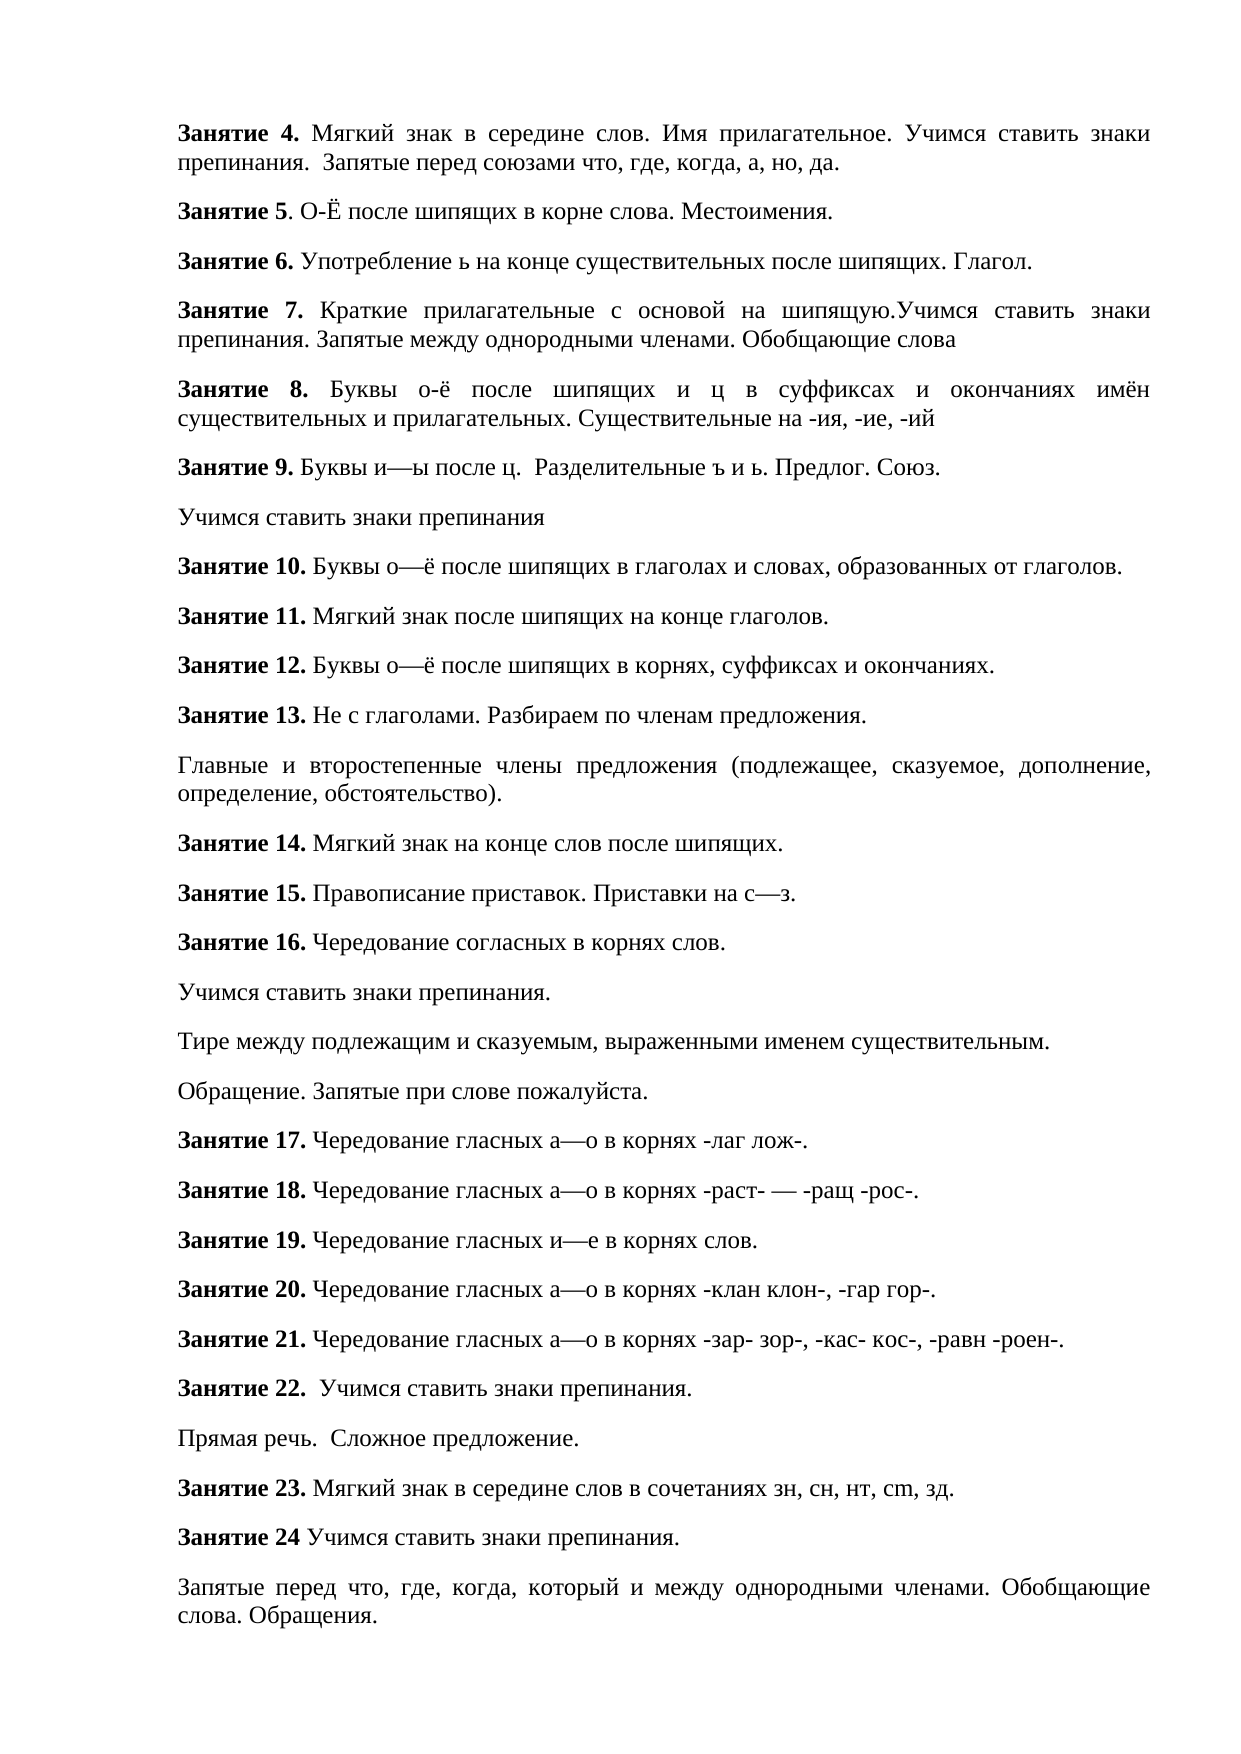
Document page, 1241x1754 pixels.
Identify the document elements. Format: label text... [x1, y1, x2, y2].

text Занятие 21. Чередование гласных а—о в корнях -зар- зор-, -кас- кос-, -равн -роен-. [177, 1324, 1152, 1353]
text Занятие 11. Мягкий знак после шипящих на конце глаголов. [177, 601, 1152, 630]
text Обращение. Запятые при слове пожалуйста. [177, 1076, 1152, 1105]
text Занятие 19. Чередование гласных и—е в корнях слов. [177, 1225, 1152, 1253]
text Занятие 13. Не с глаголами. Разбираем по членам предложения. [177, 700, 1152, 729]
text Прямая речь. Сложное предложение. [177, 1423, 1152, 1452]
text Учимся ставить знаки препинания. [177, 977, 1152, 1006]
text Занятие 17. Чередование гласных а—о в корнях -лаг лож-. [177, 1126, 1152, 1154]
text Занятие 22. Учимся ставить знаки препинания. [177, 1373, 1152, 1402]
text Главные и второстепенные члены предложения (подлежащее, сказуемое, дополнение, определение, обстоятельство). [177, 750, 1152, 807]
text Занятие 20. Чередование гласных а—о в корнях -клан клон-, -гар гор-. [177, 1274, 1152, 1303]
text Занятие 15. Правописание приставок. Приставки на с—з. [177, 878, 1152, 906]
text Занятие 16. Чередование согласных в корнях слов. [177, 927, 1152, 956]
text Запятые перед что, где, когда, который и между однородными членами. Обобщающие слова. Обращения. [177, 1572, 1152, 1629]
text Занятие 8. Буквы о-ё после шипящих и ц в суффиксах и окончаниях имён существительных и прилагательных. Существительные на -ия, -ие, -ий [177, 374, 1152, 431]
text Занятие 14. Мягкий знак на конце слов после шипящих. [177, 828, 1152, 857]
text Учимся ставить знаки препинания [177, 502, 1152, 531]
text Занятие 5. О-Ё после шипящих в корне слова. Местоимения. [177, 196, 1152, 225]
text Занятие 7. Краткие прилагательные с основой на шипящую.Учимся ставить знаки препинания. Запятые между однородными членами. Обобщающие слова [177, 296, 1152, 353]
text Занятие 18. Чередование гласных а—о в корнях -раст- — -ращ -рос-. [177, 1175, 1152, 1204]
text Занятие 9. Буквы и—ы после ц. Разделительные ъ и ь. Предлог. Союз. [177, 452, 1152, 481]
text Тире между подлежащим и сказуемым, выраженными именем существительным. [177, 1026, 1152, 1055]
text Занятие 4. Мягкий знак в середине слов. Имя прилагательное. Учимся ставить знаки препинания. Запятые перед союзами что, где, когда, а, но, да. [177, 118, 1152, 176]
text Занятие 23. Мягкий знак в середине слов в сочетаниях зн, сн, нт, cm, зд. [177, 1473, 1152, 1501]
text Занятие 24 Учимся ставить знаки препинания. [177, 1522, 1152, 1551]
text Занятие 10. Буквы о—ё после шипящих в глаголах и словах, образованных от глаголов. [177, 551, 1152, 580]
text Занятие 12. Буквы о—ё после шипящих в корнях, суффиксах и окончаниях. [177, 651, 1152, 679]
text Занятие 6. Употребление ь на конце существительных после шипящих. Глагол. [177, 246, 1152, 275]
